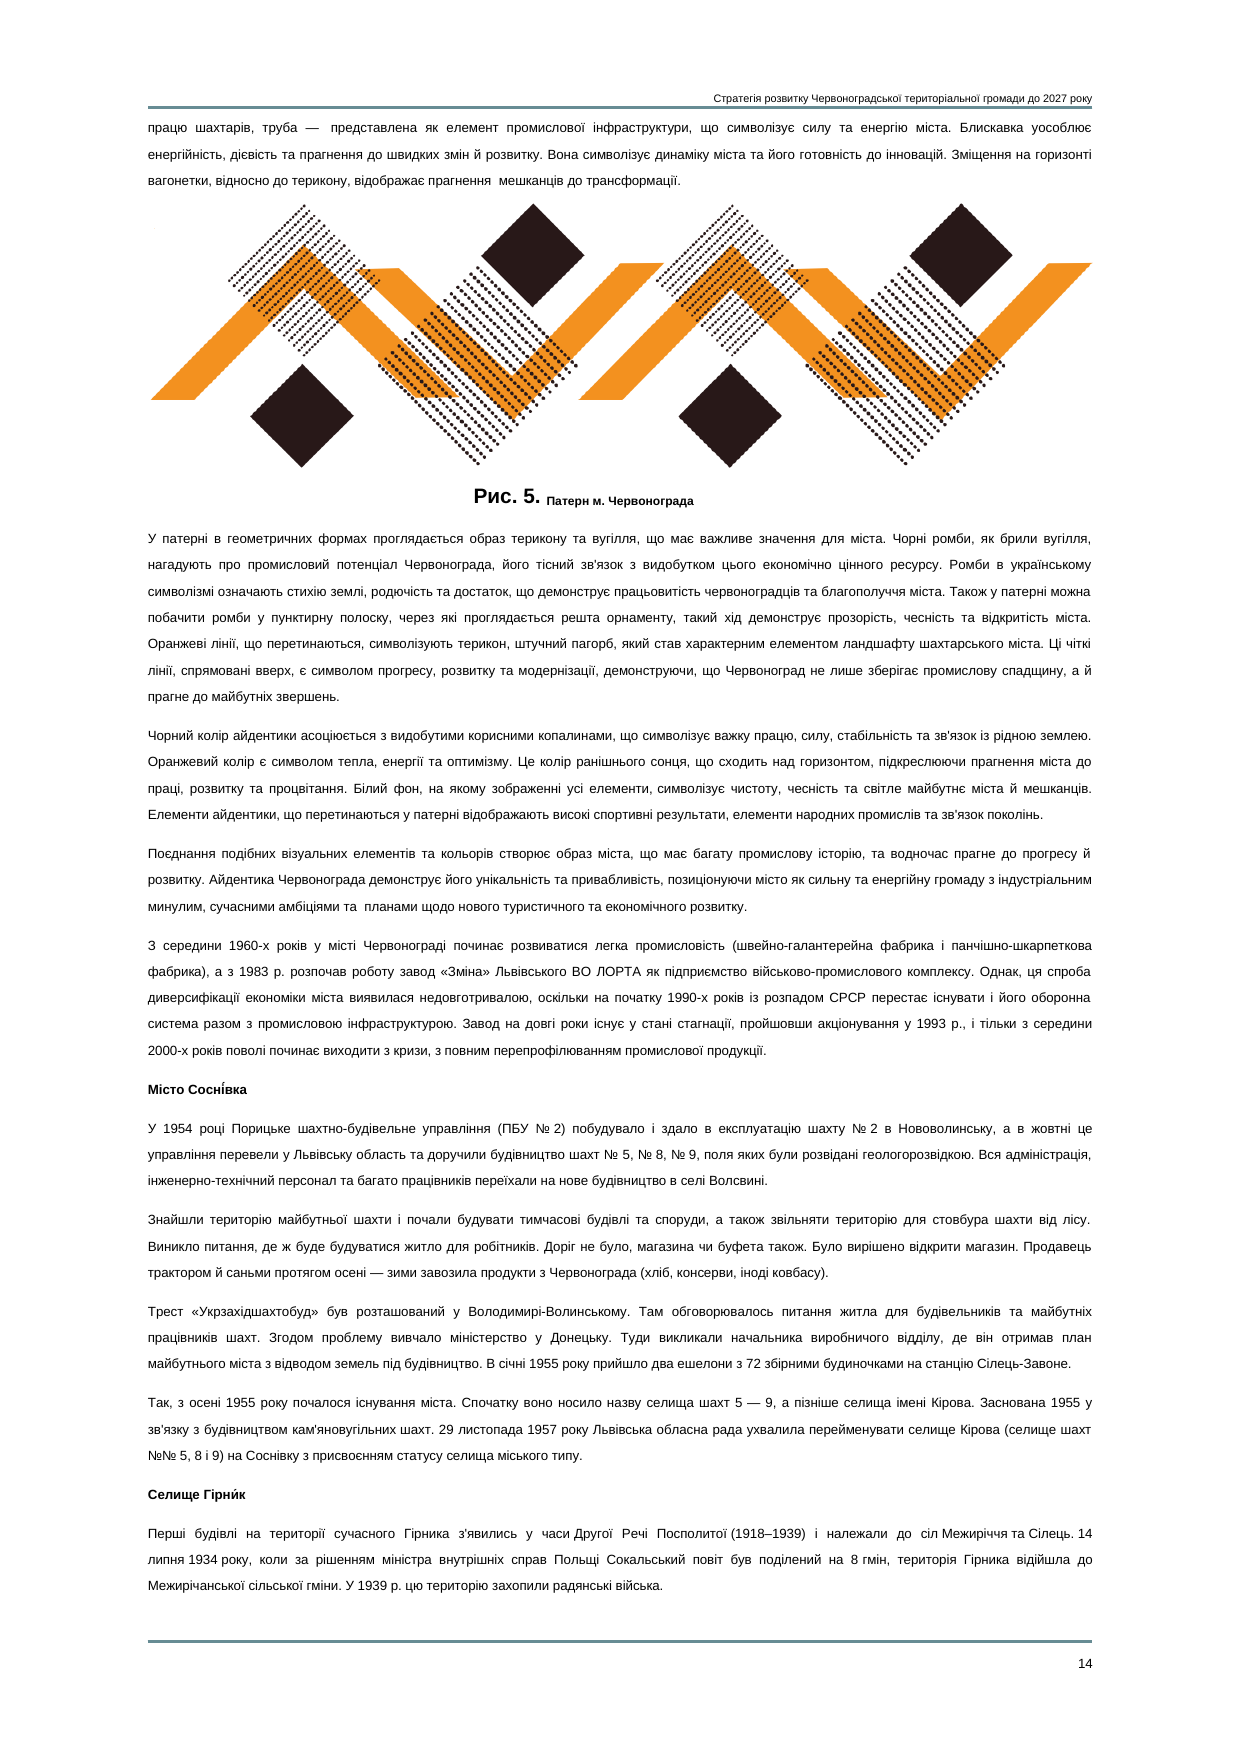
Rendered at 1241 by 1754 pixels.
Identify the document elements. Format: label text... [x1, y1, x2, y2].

text Селище Гірни́к [148, 1476, 1092, 1502]
text Чорний колір айдентики асоціюється з видобутими корисними копалинами, що символізує важку працю, силу, стабільність та зв'язок із рідною землею. Оранжевий колір є символом тепла, енергії та оптимізму. Це колір ранішнього сонця, що сходить над горизонтом, підкреслюючи прагнення міста до праці, розвитку та процвітання. Білий фон, на якому зображенні усі елементи, символізує чистоту, чесність та світле майбутнє міста й мешканців. Елементи айдентики, що перетинаються у патерні відображають високі спортивні результати, елементи народних промислів та зв'язок поколінь. [148, 717, 1092, 822]
text З середини 1960-х років у місті Червонограді починає розвиватися легка промисловість (швейно-галантерейна фабрика і панчішно-шкарпеткова фабрика), а з 1983 р. розпочав роботу завод «Зміна» Львівського ВО ЛОРТА як підприємство військово-промислового комплексу. Однак, ця спроба диверсифікації економіки міста виявилася недовготривалою, оскільки на початку 1990-х років із розпадом СРСР перестає існувати і його оборонна система разом з промисловою інфраструктурою. Завод на довгі роки існує у стані стагнації, пройшовши акціонування у 1993 р., і тільки з середини 2000-х років поволі починає виходити з кризи, з повним перепрофілюванням промислової продукції. [148, 927, 1092, 1058]
list Патерн м. Червонограда [147, 484, 1092, 508]
text У патерні в геометричних формах проглядається образ терикону та вугілля, що має важливе значення для міста. Чорні ромби, як брили вугілля, нагадують про промисловий потенціал Червонограда, його тісний зв'язок з видобутком цього економічно цінного ресурсу. Ромби в українському символізмі означають стихію землі, родючість та достаток, що демонструє працьовитість червоноградців та благополуччя міста. Також у патерні можна побачити ромби у пунктирну полоску, через які проглядається решта орнаменту, такий хід демонструє прозорість, чесність та відкритість міста. Оранжеві лінії, що перетинаються, символізують терикон, штучний пагорб, який став характерним елементом ландшафту шахтарського міста. Ці чіткі лінії, спрямовані вверх, є символом прогресу, розвитку та модернізації, демонструючи, що Червоноград не лише зберігає промислову спадщину, а й прагне до майбутніх звершень. [148, 520, 1092, 704]
text Місто Сосні́вка [148, 1071, 1092, 1097]
picture [147, 201, 1093, 472]
text Трест «Укрзахідшахтобуд» був розташований у Володимирі-Волинському. Там обговорювалось питання житла для будівельників та майбутніх працівників шахт. Згодом проблему вивчало міністерство у Донецьку. Туди викликали начальника виробничого відділу, де він отримав план майбутнього міста з відводом земель під будівництво. В січні 1955 року прийшло два ешелони з 72 збірними будиночками на станцію Сілець-Завоне. [148, 1293, 1092, 1372]
text Знайшли територію майбутньої шахти і почали будувати тимчасові будівлі та споруди, а також звільняти територію для стовбура шахти від лісу. Виникло питання, де ж буде будуватися житло для робітників. Доріг не було, магазина чи буфета також. Було вирішено відкрити магазин. Продавець трактором й саньми протягом осені — зими завозила продукти з Червонограда (хліб, консерви, іноді ковбасу). [148, 1201, 1092, 1280]
text У 1954 році Порицьке шахтно-будівельне управління (ПБУ № 2) побудувало і здало в експлуатацію шахту № 2 в Нововолинську, а в жовтні це управління перевели у Львівську область та доручили будівництво шахт № 5, № 8, № 9, поля яких були розвідані геологорозвідкою. Вся адміністрація, інженерно-технічний персонал та багато працівників переїхали на нове будівництво в селі Волсвині. [148, 1110, 1092, 1189]
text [148, 109, 1092, 188]
text Так, з осені 1955 року почалося існування міста. Спочатку воно носило назву селища шахт 5 — 9, а пізніше селища імені Кірова. Заснована 1955 у зв'язку з будівництвом кам'яновугільних шахт. 29 листопада 1957 року Львівська обласна рада ухвалила перейменувати селище Кірова (селище шахт №№ 5, 8 і 9) на Соснівку з присвоєнням статусу селища міського типу. [148, 1384, 1092, 1463]
text Перші будівлі на території сучасного Гірника з'явились у часи Другої Речі Посполитої (1918–1939) і належали до сіл Межиріччя та Сілець. 14 липня 1934 року, коли за рішенням міністра внутрішніх справ Польщі Сокальський повіт був поділений на 8 гмін, територія Гірника відійшла до Межирічанської сільської гміни. У 1939 р. цю територію захопили радянські війська. [148, 1515, 1092, 1594]
text Поєднання подібних візуальних елементів та кольорів створює образ міста, що має багату промислову історію, та водночас прагне до прогресу й розвитку. Айдентика Червонограда демонструє його унікальність та привабливість, позиціонуючи місто як сильну та енергійну громаду з індустріальним минулим, сучасними амбіціями та планами щодо нового туристичного та економічного розвитку​. [148, 835, 1092, 914]
